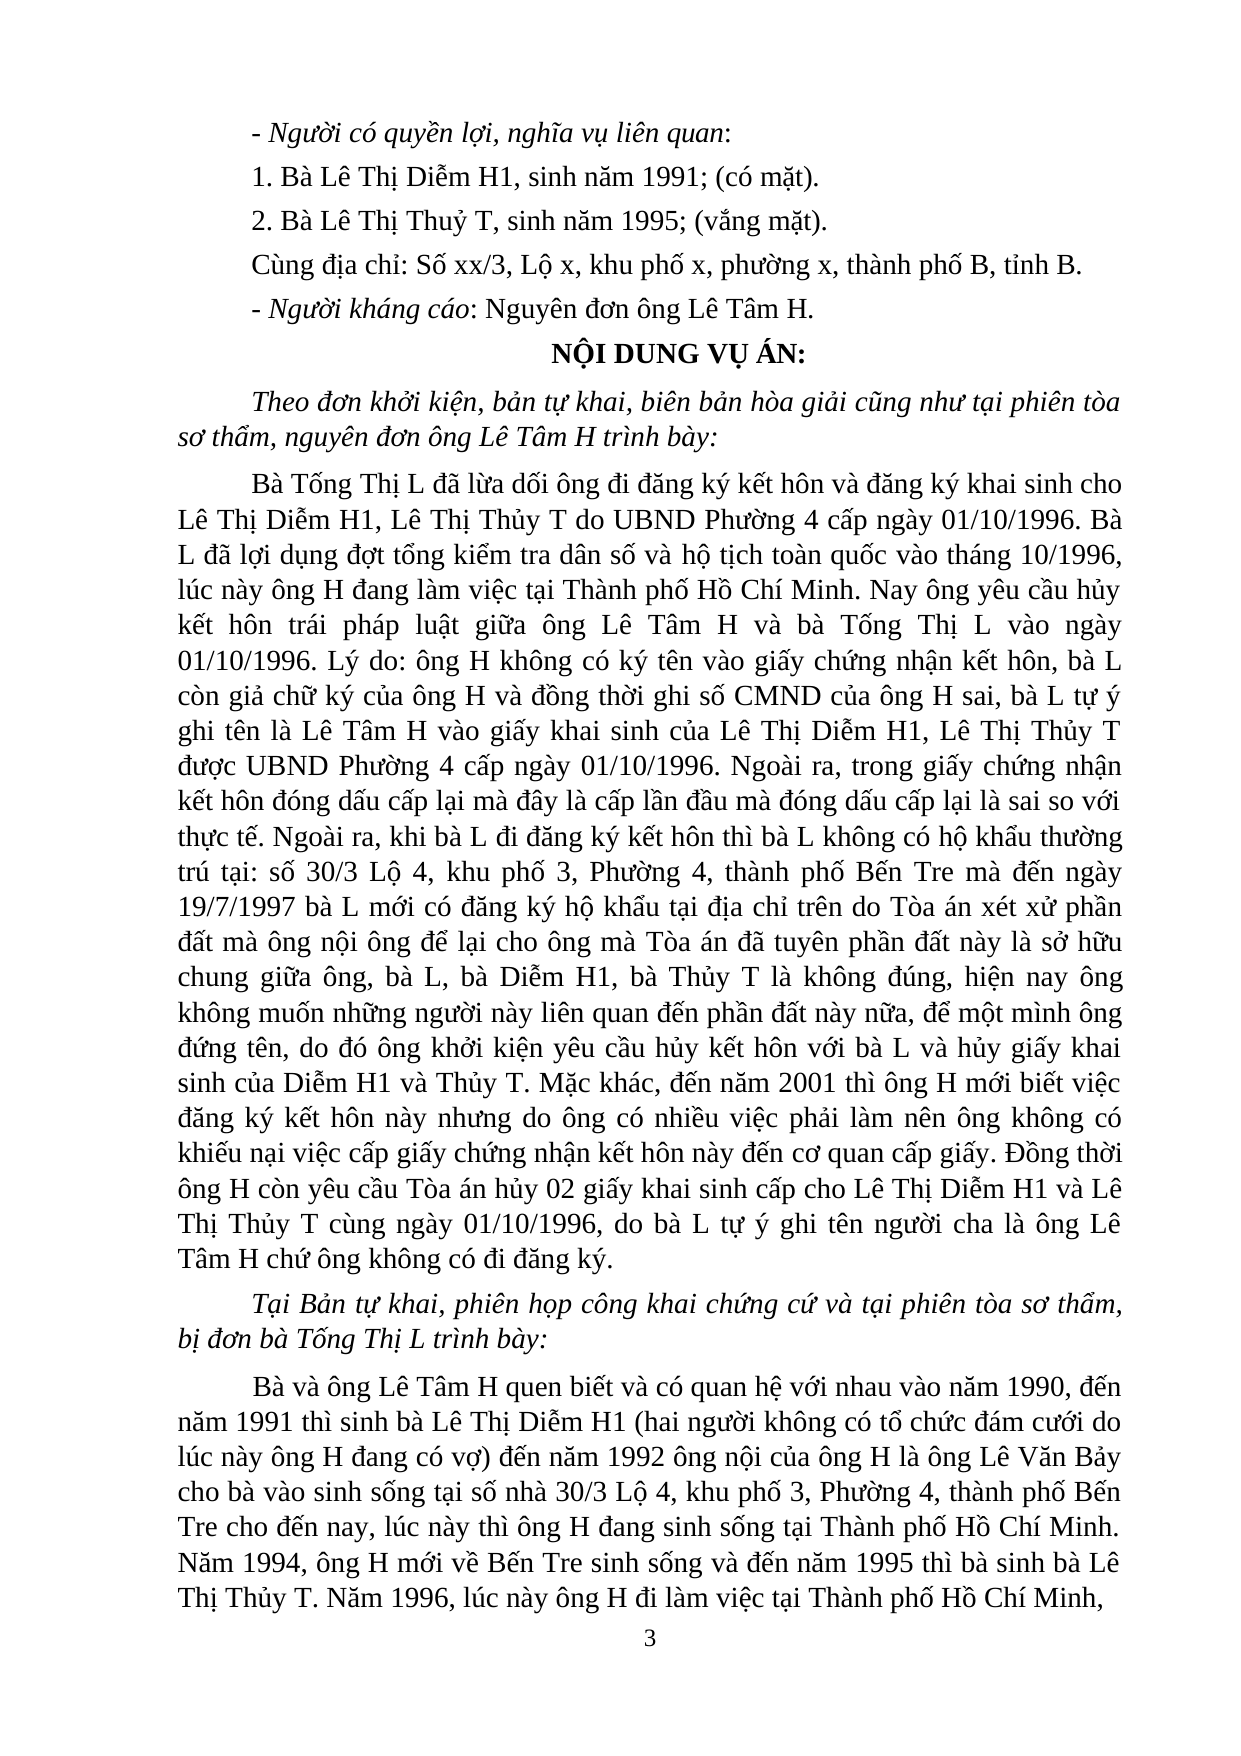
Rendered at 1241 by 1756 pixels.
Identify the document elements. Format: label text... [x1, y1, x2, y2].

text Tại Bản tự khai, phiên họp công khai chứng cứ và tại phiên tòa sơ thẩm, bị đơn bà Tống Thị L trình bày: [177, 1286, 1123, 1354]
text Bà Tống Thị L đã lừa dối ông đi đăng ký kết hôn và đăng ký khai sinh cho Lê Thị Diễm H1, Lê Thị Thủy T do UBND Phường 4 cấp ngày 01/10/1996. Bà L đã lợi dụng đợt tổng kiểm tra dân số và hộ tịch toàn quốc vào tháng 10/1996, lúc này ông H đang làm việc tại Thành phố Hồ Chí Minh. Nay ông yêu cầu hủy kết hôn trái pháp luật giữa ông Lê Tâm H và bà Tống Thị L vào ngày 01/10/1996. Lý do: ông H không có ký tên vào giấy chứng nhận kết hôn, bà L còn giả chữ ký của ông H và đồng thời ghi số CMND của ông H sai, bà L tự ý ghi tên là Lê Tâm H vào giấy khai sinh của Lê Thị Diễm H1, Lê Thị Thủy T được UBND Phường 4 cấp ngày 01/10/1996. Ngoài ra, trong giấy chứng nhận kết hôn đóng dấu cấp lại mà đây là cấp lần đầu mà đóng dấu cấp lại là sai so với thực tế. Ngoài ra, khi bà L đi đăng ký kết hôn thì bà L không có hộ khẩu thường trú tại: số 30/3 Lộ 4, khu phố 3, Phường 4, thành phố Bến Tre mà đến ngày 19/7/1997 bà L mới có đăng ký hộ khẩu tại địa chỉ trên do Tòa án xét xử phần đất mà ông nội ông để lại cho ông mà Tòa án đã tuyên phần đất này là sở hữu chung giữa ông, bà L, bà Diễm H1, bà Thủy T là không đúng, hiện nay ông không muốn những người này liên quan đến phần đất này nữa, để một mình ông đứng tên, do đó ông khởi kiện yêu cầu hủy kết hôn với bà L và hủy giấy khai sinh của Diễm H1 và Thủy T. Mặc khác, đến năm 2001 thì ông H mới biết việc đăng ký kết hôn này nhưng do ông có nhiều việc phải làm nên ông không có khiếu nại việc cấp giấy chứng nhận kết hôn này đến cơ quan cấp giấy. Đồng thời ông H còn yêu cầu Tòa án hủy 02 giấy khai sinh cấp cho Lê Thị Diễm H1 và Lê Thị Thủy T cùng ngày 01/10/1996, do bà L tự ý ghi tên người cha là ông Lê Tâm H chứ ông không có đi đăng ký. [177, 467, 1123, 1275]
list Người có quyền lợi, nghĩa vụ liên quan: [251, 116, 1165, 149]
text - Người kháng cáo: Nguyên đơn ông Lê Tâm H. [251, 291, 1165, 324]
text Cùng địa chỉ: Số xx/3, Lộ x, khu phố x, phường x, thành phố B, tỉnh B. [251, 247, 1165, 281]
subtitle NỘI DUNG VỤ ÁN: [492, 336, 866, 370]
list Bà Lê Thị Thuỷ T, sinh năm 1995; (vắng mặt). [251, 203, 1165, 237]
text Bà và ông Lê Tâm H quen biết và có quan hệ với nhau vào năm 1990, đến năm 1991 thì sinh bà Lê Thị Diễm H1 (hai người không có tổ chức đám cưới do lúc này ông H đang có vợ) đến năm 1992 ông nội của ông H là ông Lê Văn Bảy cho bà vào sinh sống tại số nhà 30/3 Lộ 4, khu phố 3, Phường 4, thành phố Bến Tre cho đến nay, lúc này thì ông H đang sinh sống tại Thành phố Hồ Chí Minh. Năm 1994, ông H mới về Bến Tre sinh sống và đến năm 1995 thì bà sinh bà Lê Thị Thủy T. Năm 1996, lúc này ông H đi làm việc tại Thành phố Hồ Chí Minh, [177, 1369, 1122, 1613]
text Theo đơn khởi kiện, bản tự khai, biên bản hòa giải cũng như tại phiên tòa sơ thẩm, nguyên đơn ông Lê Tâm H trình bày: [177, 384, 1122, 452]
list Bà Lê Thị Diễm H1, sinh năm 1991; (có mặt). [251, 159, 1165, 193]
